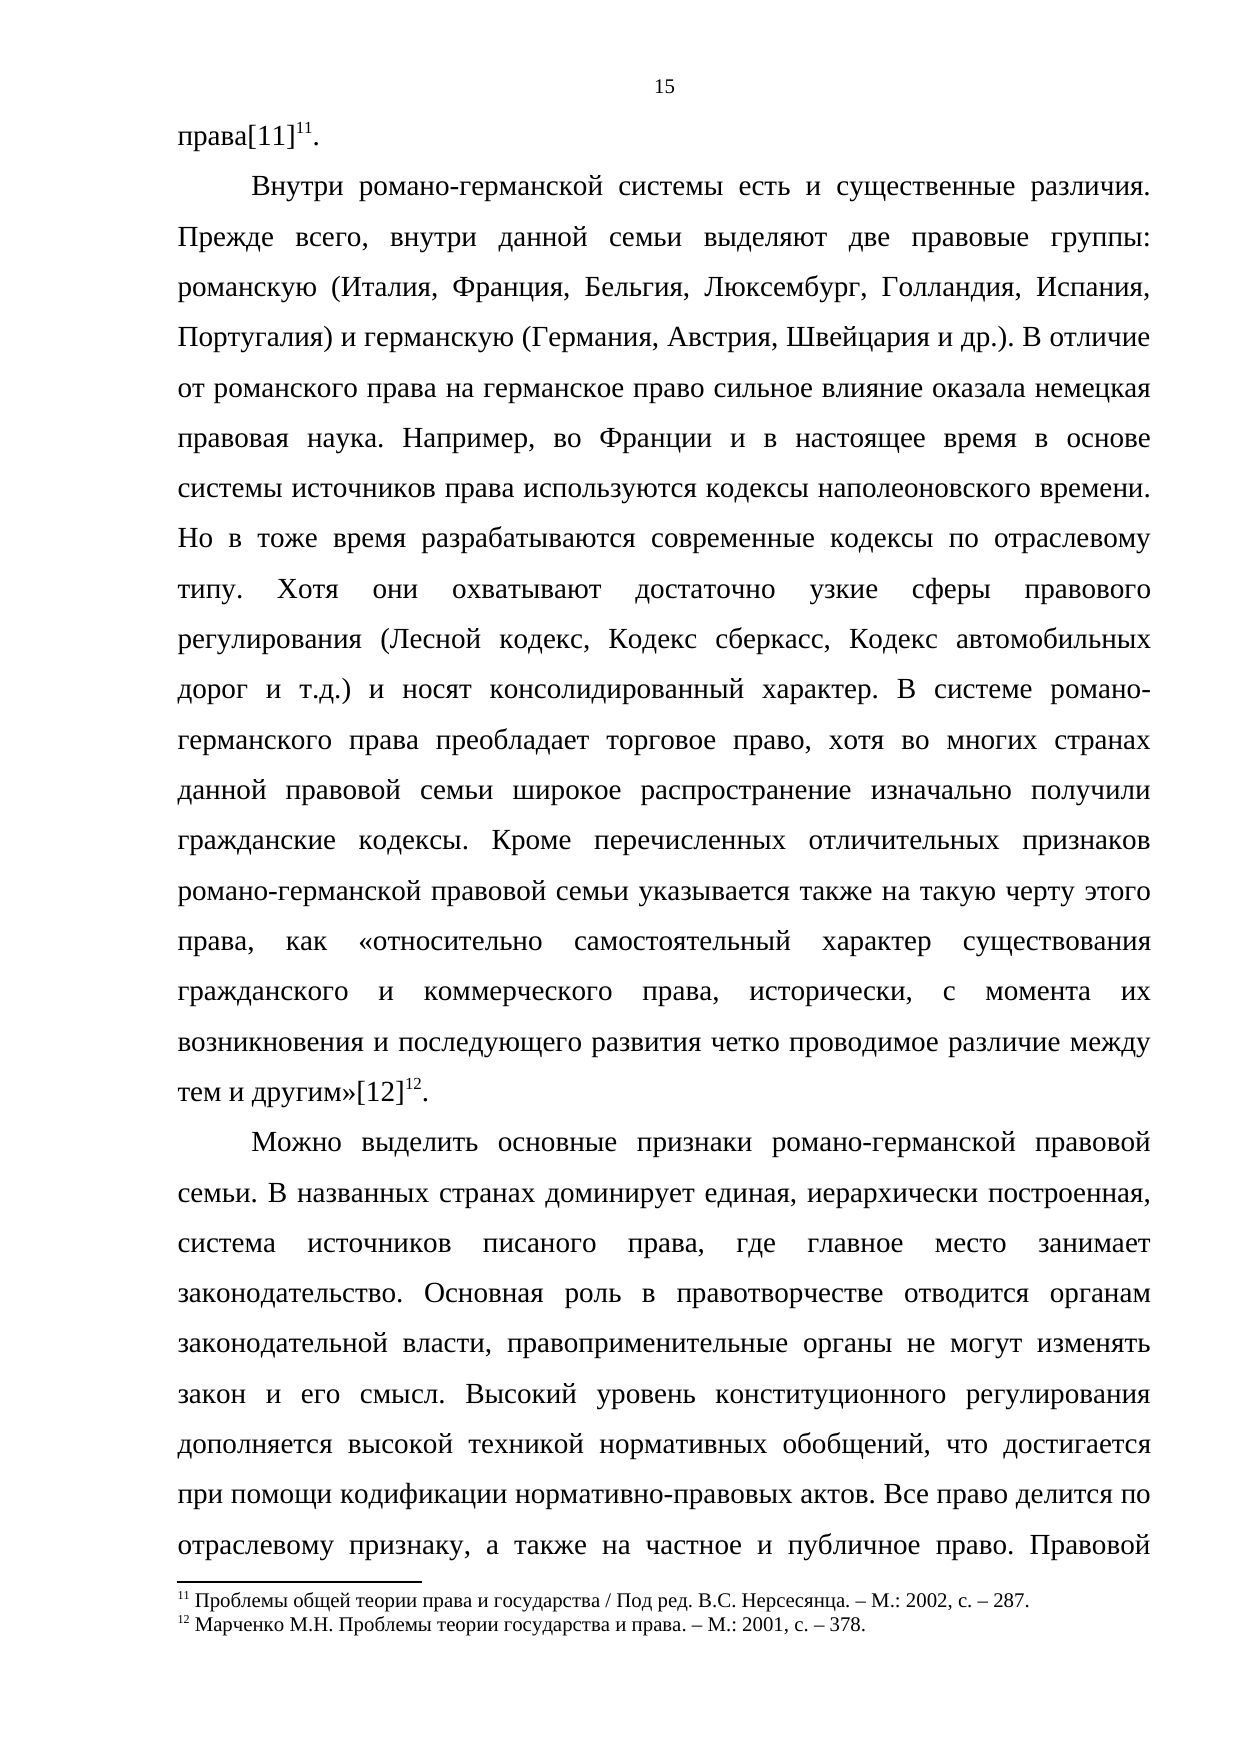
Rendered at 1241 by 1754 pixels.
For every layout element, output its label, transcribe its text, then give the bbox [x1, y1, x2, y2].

text Внутри романо-германской системы есть и существенные различия. Прежде всего, внутри данной семьи выделяют две правовые группы: романскую (Италия, Франция, Бельгия, Люксембург, Голландия, Испания, Португалия) и германскую (Германия, Австрия, Швейцария и др.). В отличие от романского права на германское право сильное влияние оказала немецкая правовая наука. Например, во Франции и в настоящее время в основе системы источников права используются кодексы наполеоновского времени. Но в тоже время разрабатываются современные кодексы по отраслевому типу. Хотя они охватывают достаточно узкие сферы правового регулирования (Лесной кодекс, Кодекс сберкасс, Кодекс автомобильных дорог и т.д.) и носят консолидированный характер. В системе романо-германского права преобладает торговое право, хотя во многих странах данной правовой семьи широкое распространение изначально получили гражданские кодексы. Кроме перечисленных отличительных признаков романо-германской правовой семьи указывается также на такую черту этого права, как «относительно самостоятельный характер существования гражданского и коммерческого права, исторически, с момента их возникновения и последующего развития четко проводимое различие между тем и другим»[12]. [177, 168, 1152, 1108]
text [177, 118, 1152, 152]
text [177, 1124, 1152, 1560]
